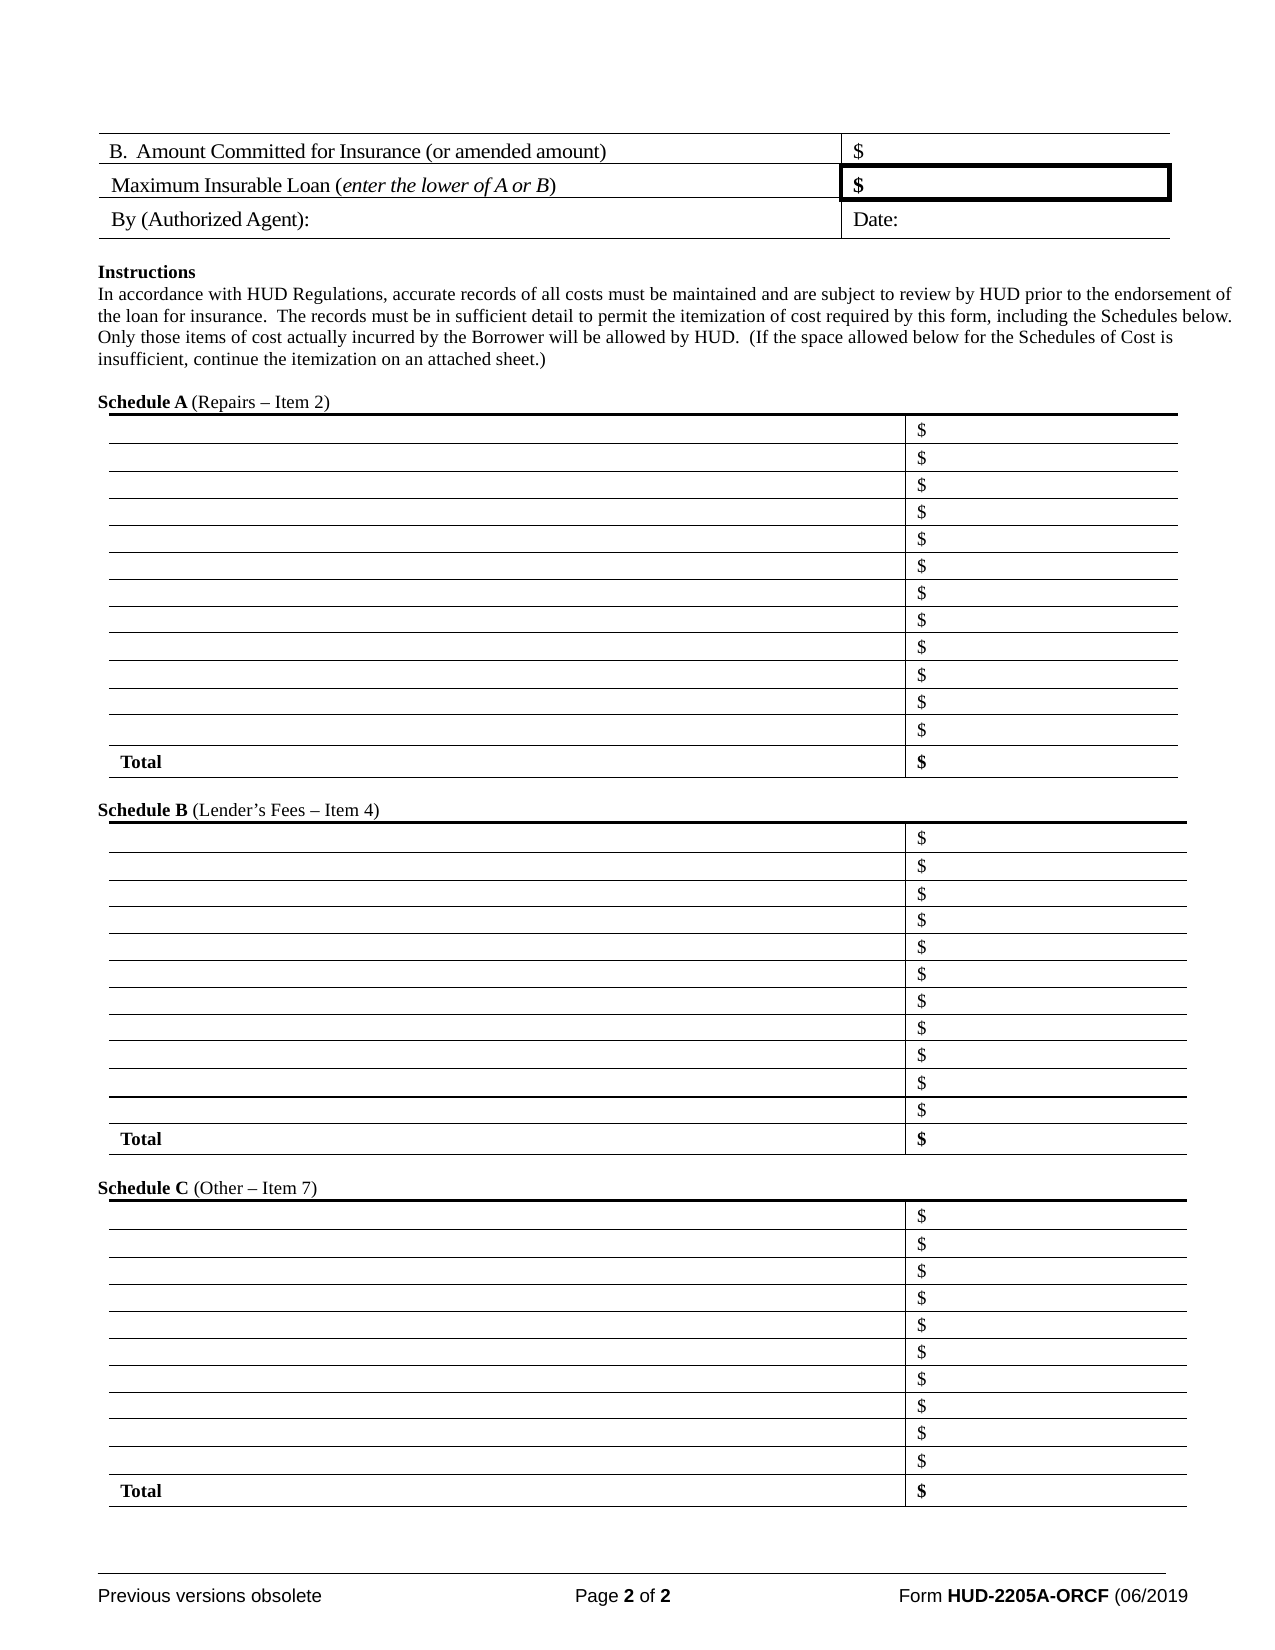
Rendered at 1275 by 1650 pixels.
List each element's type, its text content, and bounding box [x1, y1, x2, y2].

table_cell $ [906, 1230, 1187, 1257]
table_cell [109, 1285, 905, 1311]
table_cell $ [842, 134, 1170, 163]
table_cell $ [906, 961, 1187, 987]
table_cell [109, 689, 905, 714]
table_cell $ [906, 444, 1178, 471]
table_cell [109, 1230, 905, 1257]
table_cell [109, 499, 905, 524]
table_cell $ [906, 580, 1178, 606]
table_cell Total [109, 746, 905, 777]
table_cell [109, 1447, 905, 1474]
table_cell $ [906, 553, 1178, 579]
table_cell Total [109, 1124, 905, 1154]
table_cell [109, 444, 905, 471]
table_cell $ [906, 746, 1178, 777]
table_cell [109, 1312, 905, 1338]
table_cell [109, 633, 905, 660]
table_cell Total [109, 1475, 905, 1506]
table_cell $ [906, 1015, 1187, 1040]
table_header $ [906, 1202, 1187, 1229]
table_cell $ [906, 1098, 1187, 1122]
table_cell [109, 1258, 905, 1283]
table_cell $ [906, 715, 1178, 745]
table_header [109, 416, 905, 443]
table_cell $ [906, 689, 1178, 714]
table_cell [109, 472, 905, 497]
text Schedule B (Lender’s Fees – Item 4) [98, 799, 1204, 821]
table_cell [109, 1069, 905, 1096]
table_cell [109, 881, 905, 906]
table_cell [109, 1366, 905, 1392]
table_cell [109, 661, 905, 688]
table_cell $ [906, 1312, 1187, 1338]
table_cell [109, 988, 905, 1014]
table_cell $ [906, 1258, 1187, 1283]
table_cell $ [906, 1393, 1187, 1418]
table_cell [109, 934, 905, 960]
text Instructions [98, 261, 1238, 283]
table_cell $ [906, 1285, 1187, 1311]
table_cell $ [906, 472, 1178, 497]
text Schedule A (Repairs – Item 2) [98, 391, 1238, 412]
table_cell $ [906, 607, 1178, 632]
table_cell $ [906, 1124, 1187, 1154]
text Schedule C (Other – Item 7) [98, 1177, 1204, 1198]
table_cell [109, 580, 905, 606]
table_cell By (Authorized Agent): [99, 198, 841, 237]
table_cell [109, 607, 905, 632]
table_cell [109, 553, 905, 579]
table_cell $ [906, 1447, 1187, 1474]
table_cell Amount Committed for Insurance (or amended amount) [99, 134, 841, 163]
table_cell $ [906, 1475, 1187, 1506]
table_cell $ [906, 1419, 1187, 1446]
text In accordance with HUD Regulations, accurate records of all costs must be maintained and are subject to review by HUD prior to the endorsement of the loan for insurance. The records must be in sufficient detail to permit the itemization of cost required by this form, including the Schedules below. Only those items of cost actually incurred by the Borrower will be allowed by HUD. (If the space allowed below for the Schedules of Cost is insufficient, continue the itemization on an attached sheet.) [98, 283, 1238, 369]
table_cell $ [906, 1366, 1187, 1392]
table_cell [109, 961, 905, 987]
table_cell $ [906, 499, 1178, 524]
table_cell Maximum Insurable Loan (enter the lower of A or B) [99, 164, 839, 197]
table_cell $ [906, 853, 1187, 880]
table_cell Date: [842, 202, 1170, 237]
table_cell $ [906, 907, 1187, 933]
table_cell $ [906, 881, 1187, 906]
table_header $ [906, 416, 1178, 443]
table_cell [109, 1419, 905, 1446]
table_cell $ [906, 1041, 1187, 1068]
table_cell [109, 1015, 905, 1040]
table_cell $ [906, 1069, 1187, 1096]
table_header [109, 824, 905, 852]
table_cell [109, 907, 905, 933]
table_cell [109, 853, 905, 880]
table_cell $ [906, 633, 1178, 660]
table_cell $ [906, 1339, 1187, 1365]
table_cell $ [906, 526, 1178, 552]
table_cell [109, 1393, 905, 1418]
table_cell [109, 1041, 905, 1068]
table_cell $ [906, 934, 1187, 960]
table_header $ [906, 824, 1187, 852]
table_cell [109, 1098, 905, 1122]
table_header [109, 1202, 905, 1229]
table_cell [109, 1339, 905, 1365]
table_cell [109, 715, 905, 745]
table_cell $ [843, 168, 1167, 197]
table_cell $ [906, 988, 1187, 1014]
table_cell $ [906, 661, 1178, 688]
table_cell [109, 526, 905, 552]
